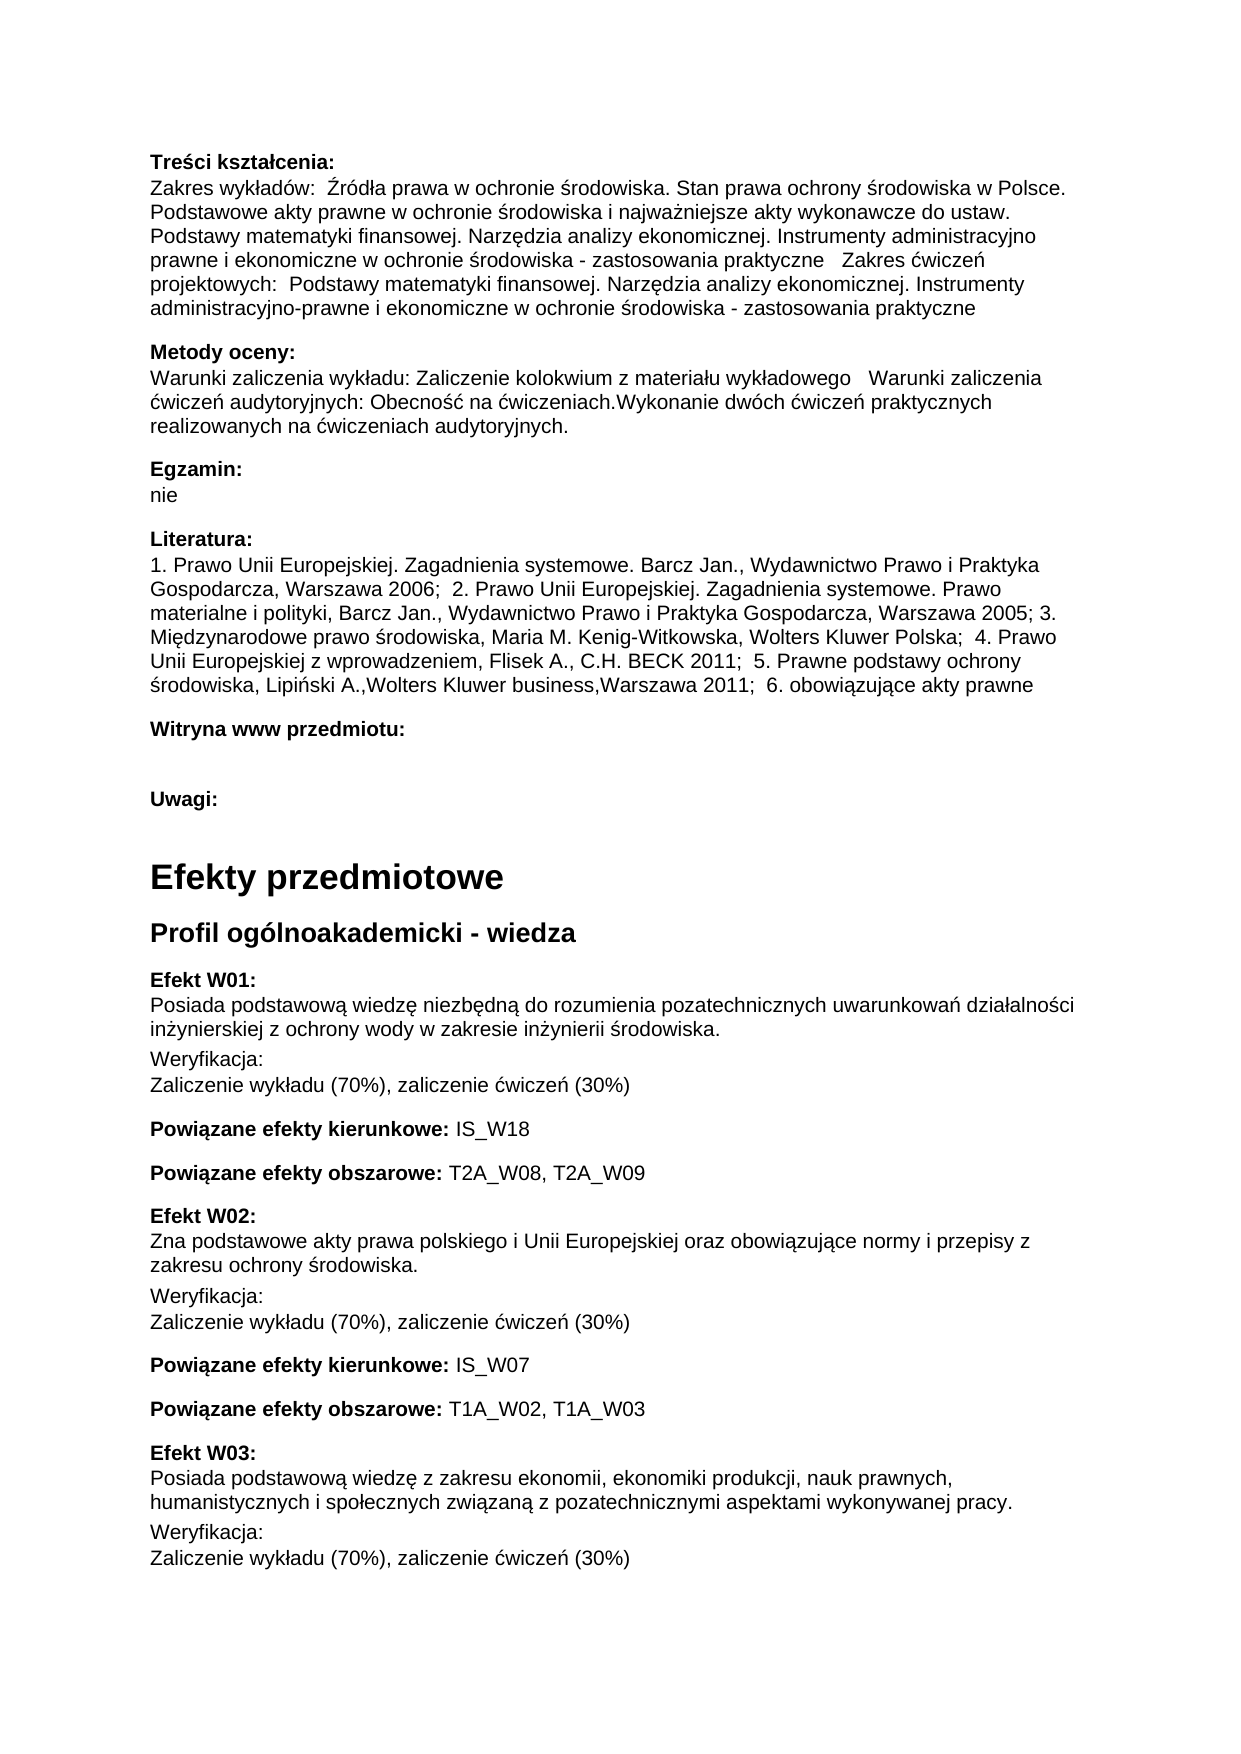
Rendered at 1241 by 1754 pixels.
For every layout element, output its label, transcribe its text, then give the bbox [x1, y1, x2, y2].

text Efekt W02: [150, 1204, 1090, 1228]
text Zakres wykładów: Źródła prawa w ochronie środowiska. Stan prawa ochrony środowiska w Polsce. Podstawowe akty prawne w ochronie środowiska i najważniejsze akty wykonawcze do ustaw. Podstawy matematyki finansowej. Narzędzia analizy ekonomicznej. Instrumenty administracyjno prawne i ekonomiczne w ochronie środowiska - zastosowania praktyczne Zakres ćwiczeń projektowych: Podstawy matematyki finansowej. Narzędzia analizy ekonomicznej. Instrumenty administracyjno-prawne i ekonomiczne w ochronie środowiska - zastosowania praktyczne [150, 176, 1090, 320]
text Efekt W03: [150, 1441, 1090, 1465]
text Zaliczenie wykładu (70%), zaliczenie ćwiczeń (30%) [150, 1073, 1090, 1097]
text Posiada podstawową wiedzę z zakresu ekonomii, ekonomiki produkcji, nauk prawnych, humanistycznych i społecznych związaną z pozatechnicznymi aspektami wykonywanej pracy. [150, 1466, 1090, 1514]
text Weryfikacja: [150, 1520, 1090, 1544]
text Literatura: [150, 527, 1090, 551]
text Zna podstawowe akty prawa polskiego i Unii Europejskiej oraz obowiązujące normy i przepisy z zakresu ochrony środowiska. [150, 1229, 1090, 1277]
text Warunki zaliczenia wykładu: Zaliczenie kolokwium z materiału wykładowego Warunki zaliczenia ćwiczeń audytoryjnych: Obecność na ćwiczeniach.Wykonanie dwóch ćwiczeń praktycznych realizowanych na ćwiczeniach audytoryjnych. [150, 366, 1090, 437]
text Powiązane efekty kierunkowe: IS_W18 [150, 1117, 1090, 1141]
text Zaliczenie wykładu (70%), zaliczenie ćwiczeń (30%) [150, 1546, 1090, 1570]
text Powiązane efekty kierunkowe: IS_W07 [150, 1353, 1090, 1377]
subtitle Efekty przedmiotowe [150, 856, 1090, 897]
text Powiązane efekty obszarowe: T1A_W02, T1A_W03 [150, 1397, 1090, 1421]
text Powiązane efekty obszarowe: T2A_W08, T2A_W09 [150, 1161, 1090, 1184]
text Posiada podstawową wiedzę niezbędną do rozumienia pozatechnicznych uwarunkowań działalności inżynierskiej z ochrony wody w zakresie inżynierii środowiska. [150, 993, 1090, 1041]
text Weryfikacja: [150, 1047, 1090, 1071]
text 1. Prawo Unii Europejskiej. Zagadnienia systemowe. Barcz Jan., Wydawnictwo Prawo i Praktyka Gospodarcza, Warszawa 2006; 2. Prawo Unii Europejskiej. Zagadnienia systemowe. Prawo materialne i polityki, Barcz Jan., Wydawnictwo Prawo i Praktyka Gospodarcza, Warszawa 2005; 3. Międzynarodowe prawo środowiska, Maria M. Kenig-Witkowska, Wolters Kluwer Polska; 4. Prawo Unii Europejskiej z wprowadzeniem, Flisek A., C.H. BECK 2011; 5. Prawne podstawy ochrony środowiska, Lipiński A.,Wolters Kluwer business,Warszawa 2011; 6. obowiązujące akty prawne [150, 553, 1090, 697]
text Weryfikacja: [150, 1283, 1090, 1307]
text Treści kształcenia: [150, 150, 1090, 174]
text Witryna www przedmiotu: [150, 717, 1090, 741]
text Egzamin: [150, 457, 1090, 481]
subtitle Profil ogólnoakademicki - wiedza [150, 917, 1090, 948]
text nie [150, 483, 1090, 507]
text Metody oceny: [150, 339, 1090, 363]
text Efekt W01: [150, 968, 1090, 992]
text Uwagi: [150, 786, 1090, 810]
text Zaliczenie wykładu (70%), zaliczenie ćwiczeń (30%) [150, 1309, 1090, 1333]
